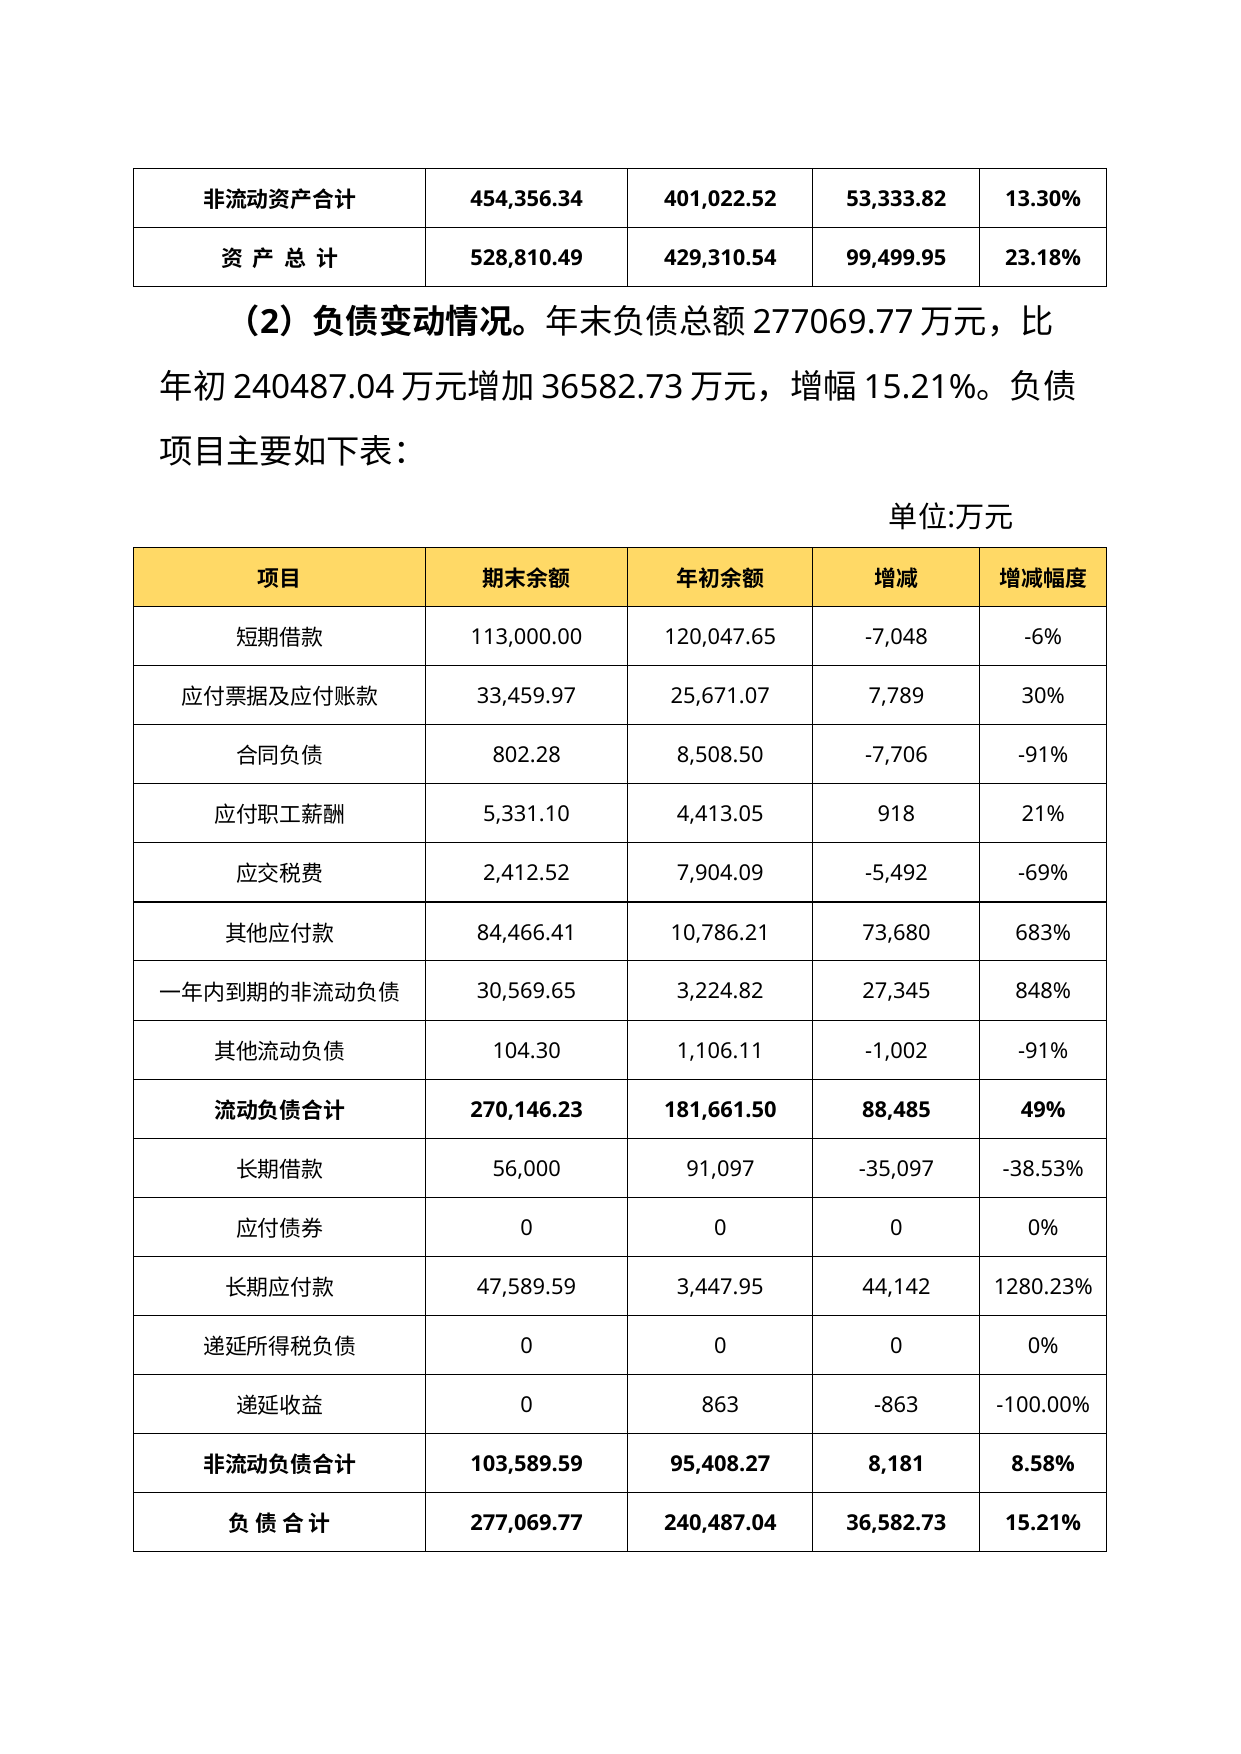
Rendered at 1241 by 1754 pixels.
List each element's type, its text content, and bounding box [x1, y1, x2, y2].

table_cell -6% [980, 607, 1106, 665]
table_cell -35,097 [813, 1139, 979, 1197]
table_cell -5,492 [813, 843, 979, 901]
table_cell 长期应付款 [134, 1257, 425, 1315]
table_cell 递延收益 [134, 1375, 425, 1433]
table_cell -100.00% [980, 1375, 1106, 1433]
table_cell 8,181 [813, 1434, 979, 1492]
table_cell 0 [628, 1198, 812, 1256]
table_cell 30% [980, 666, 1106, 724]
table_cell 合同负债 [134, 725, 425, 783]
table_cell 25,671.07 [628, 666, 812, 724]
table_cell -38.53% [980, 1139, 1106, 1197]
table_header 项目 [134, 548, 425, 606]
table_cell 0 [813, 1198, 979, 1256]
table_cell 非流动资产合计 [134, 169, 425, 227]
table_header 期末余额 [426, 548, 627, 606]
table_cell 36,582.73 [813, 1493, 979, 1551]
table_cell 2,412.52 [426, 843, 627, 901]
table_cell 277,069.77 [426, 1493, 627, 1551]
table_cell 683% [980, 903, 1106, 960]
table_cell 99,499.95 [813, 228, 979, 286]
table_cell 104.30 [426, 1021, 627, 1078]
table_cell 13.30% [980, 169, 1106, 227]
table_cell 递延所得税负债 [134, 1316, 425, 1374]
table_cell 8,508.50 [628, 725, 812, 783]
table_header 增减幅度 [980, 548, 1106, 606]
table_cell 0% [980, 1316, 1106, 1374]
table_cell 0 [628, 1316, 812, 1374]
table_cell 5,331.10 [426, 784, 627, 842]
table_cell 应交税费 [134, 843, 425, 901]
table_cell 10,786.21 [628, 903, 812, 960]
table_cell -1,002 [813, 1021, 979, 1078]
table_cell 应付职工薪酬 [134, 784, 425, 842]
table_cell 3,447.95 [628, 1257, 812, 1315]
table_cell 56,000 [426, 1139, 627, 1197]
table_cell -863 [813, 1375, 979, 1433]
table_cell 7,904.09 [628, 843, 812, 901]
table_cell 应付债券 [134, 1198, 425, 1256]
text 单位:万元 [159, 482, 1081, 547]
table_cell 918 [813, 784, 979, 842]
table_cell 其他应付款 [134, 903, 425, 960]
table_cell 1280.23% [980, 1257, 1106, 1315]
table_cell 0 [426, 1198, 627, 1256]
table_cell 长期借款 [134, 1139, 425, 1197]
table_cell 91,097 [628, 1139, 812, 1197]
table_cell 401,022.52 [628, 169, 812, 227]
table_cell 21% [980, 784, 1106, 842]
table_cell 7,789 [813, 666, 979, 724]
table_cell 短期借款 [134, 607, 425, 665]
table_cell -7,706 [813, 725, 979, 783]
table_cell 30,569.65 [426, 961, 627, 1019]
table_cell 15.21% [980, 1493, 1106, 1551]
table_cell 113,000.00 [426, 607, 627, 665]
table_header 年初余额 [628, 548, 812, 606]
table_cell 53,333.82 [813, 169, 979, 227]
table_cell 流动负债合计 [134, 1080, 425, 1138]
table_cell -91% [980, 725, 1106, 783]
table_cell 负 债 合 计 [134, 1493, 425, 1551]
table_cell 240,487.04 [628, 1493, 812, 1551]
table_cell 一年内到期的非流动负债 [134, 961, 425, 1019]
table_cell 资 产 总 计 [134, 228, 425, 286]
table_cell 120,047.65 [628, 607, 812, 665]
table_cell 44,142 [813, 1257, 979, 1315]
table_header 增减 [813, 548, 979, 606]
table_cell 0 [426, 1375, 627, 1433]
table_cell 84,466.41 [426, 903, 627, 960]
table_cell 528,810.49 [426, 228, 627, 286]
table_cell 863 [628, 1375, 812, 1433]
table_cell 47,589.59 [426, 1257, 627, 1315]
table_cell 88,485 [813, 1080, 979, 1138]
table_cell 103,589.59 [426, 1434, 627, 1492]
table_cell 4,413.05 [628, 784, 812, 842]
table_cell 27,345 [813, 961, 979, 1019]
table_cell 73,680 [813, 903, 979, 960]
table_cell 0 [813, 1316, 979, 1374]
table_cell 1,106.11 [628, 1021, 812, 1078]
table_cell 848% [980, 961, 1106, 1019]
table_cell 23.18% [980, 228, 1106, 286]
table_cell 0% [980, 1198, 1106, 1256]
table_cell -69% [980, 843, 1106, 901]
table_cell -91% [980, 1021, 1106, 1078]
table_cell 95,408.27 [628, 1434, 812, 1492]
table_cell 454,356.34 [426, 169, 627, 227]
table_cell 3,224.82 [628, 961, 812, 1019]
table_cell 非流动负债合计 [134, 1434, 425, 1492]
table_cell 应付票据及应付账款 [134, 666, 425, 724]
table_cell 8.58% [980, 1434, 1106, 1492]
table_cell 其他流动负债 [134, 1021, 425, 1078]
subtitle （2）负债变动情况。年末负债总额277069.77万元，比年初240487.04万元增加36582.73万元，增幅15.21%。负债项目主要如下表： [159, 287, 1081, 482]
table_cell 429,310.54 [628, 228, 812, 286]
table_cell 49% [980, 1080, 1106, 1138]
table_cell 33,459.97 [426, 666, 627, 724]
table_cell 270,146.23 [426, 1080, 627, 1138]
table_cell 0 [426, 1316, 627, 1374]
table_cell -7,048 [813, 607, 979, 665]
table_cell 181,661.50 [628, 1080, 812, 1138]
table_cell 802.28 [426, 725, 627, 783]
